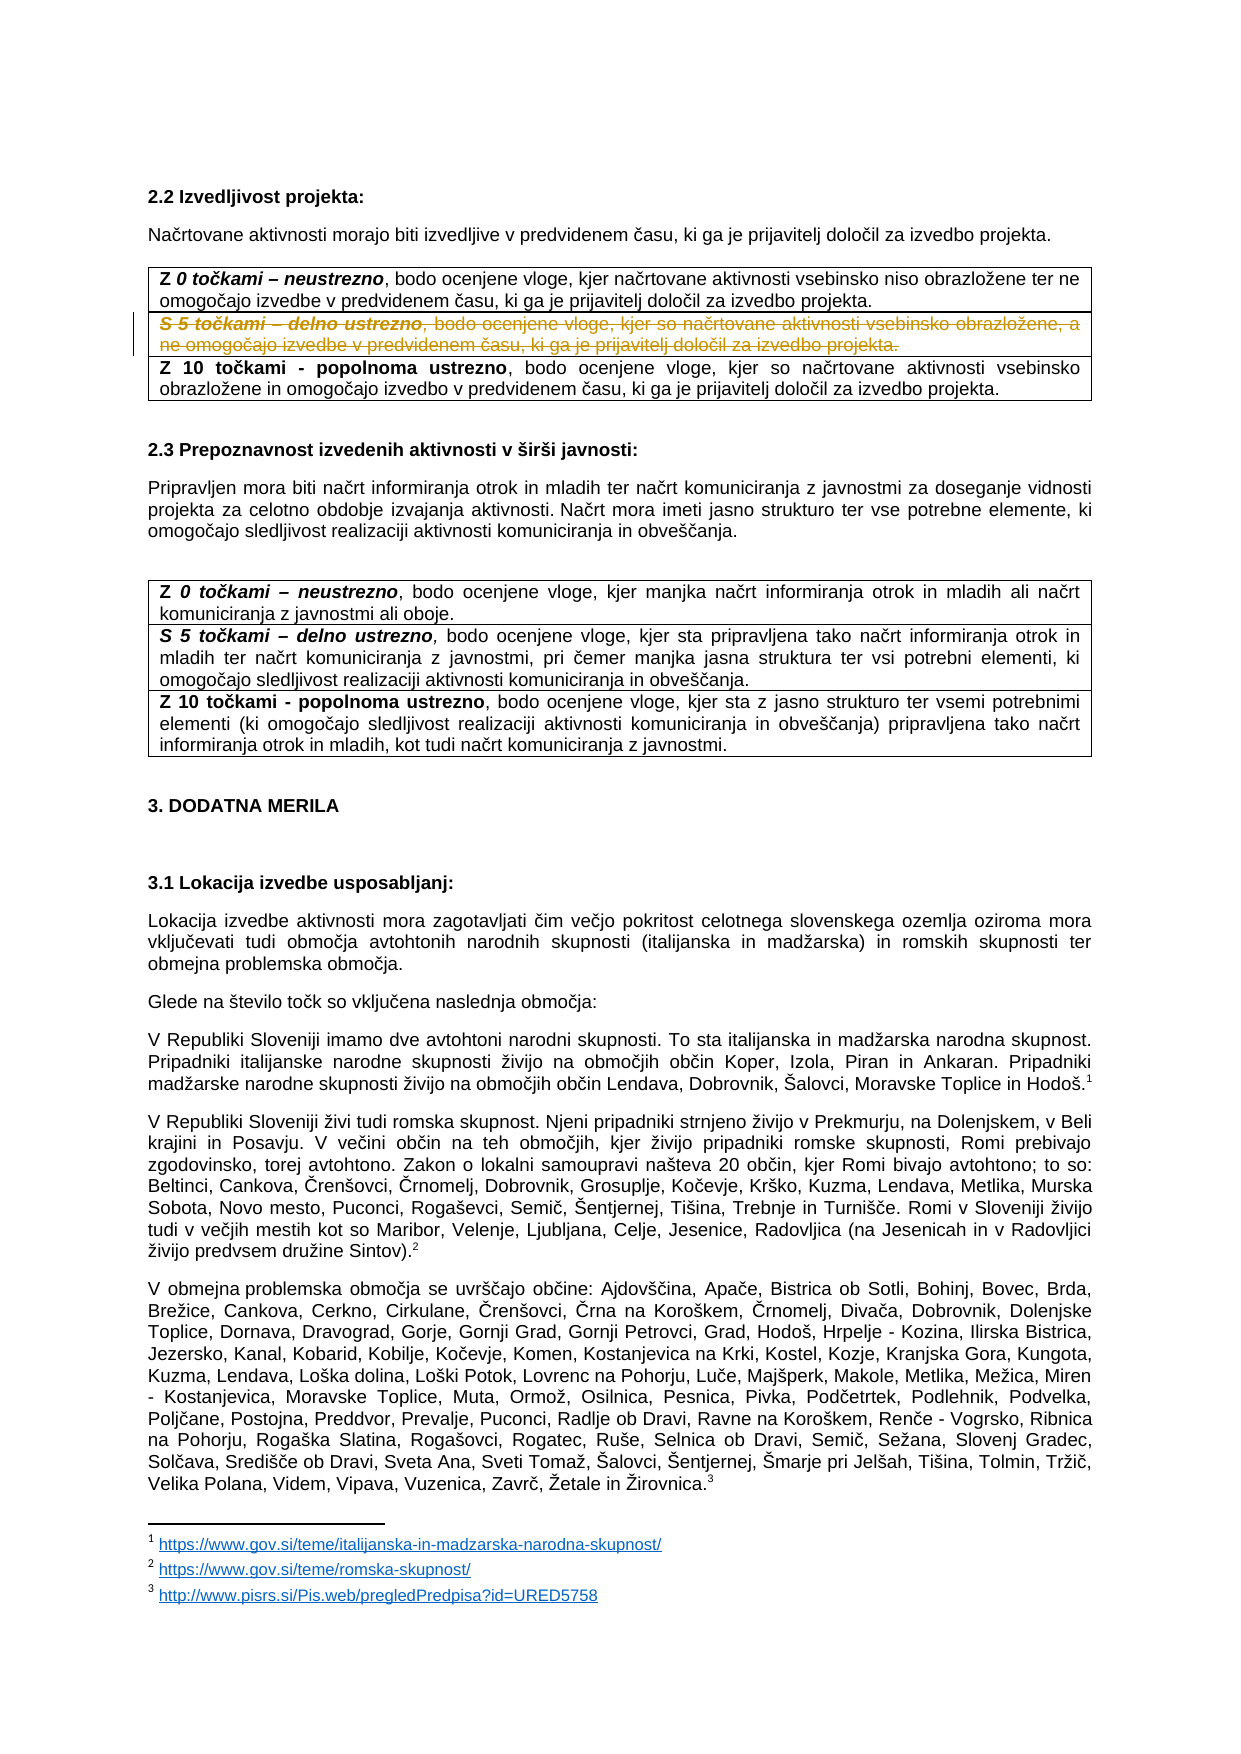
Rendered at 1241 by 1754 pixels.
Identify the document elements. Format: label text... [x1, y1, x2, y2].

table_cell [149, 313, 1091, 356]
table_cell S 5 točkami – delno ustrezno, bodo ocenjene vloge, kjer sta pripravljena tako načrt informiranja otrok in mladih ter načrt komuniciranja z javnostmi, pri čemer manjka jasna struktura ter vsi potrebni elementi, ki omogočajo sledljivost realizaciji aktivnosti komuniciranja in obveščanja. [149, 625, 1091, 690]
table_cell Z 10 točkami - popolnoma ustrezno, bodo ocenjene vloge, kjer sta z jasno strukturo ter vsemi potrebnimi elementi (ki omogočajo sledljivost realizaciji aktivnosti komuniciranja in obveščanja) pripravljena tako načrt informiranja otrok in mladih, kot tudi načrt komuniciranja z javnostmi. [149, 691, 1091, 756]
text Lokacija izvedbe aktivnosti mora zagotavljati čim večjo pokritost celotnega slovenskega ozemlja oziroma mora vključevati tudi območja avtohtonih narodnih skupnosti (italijanska in madžarska) in romskih skupnosti ter obmejna problemska območja. [148, 910, 1093, 974]
text V Republiki Sloveniji imamo dve avtohtoni narodni skupnosti. To sta italijanska in madžarska narodna skupnost. Pripadniki italijanske narodne skupnosti živijo na območjih občin Koper, Izola, Piran in Ankaran. Pripadniki madžarske narodne skupnosti živijo na območjih občin Lendava, Dobrovnik, Šalovci, Moravske Toplice in Hodoš. [148, 1029, 1093, 1094]
text Načrtovane aktivnosti morajo biti izvedljive v predvidenem času, ki ga je prijavitelj določil za izvedbo projekta. [148, 224, 1093, 246]
text 2.2 Izvedljivost projekta: [148, 186, 1093, 207]
table_cell Z 10 točkami - popolnoma ustrezno, bodo ocenjene vloge, kjer so načrtovane aktivnosti vsebinsko obrazložene in omogočajo izvedbo v predvidenem času, ki ga je prijavitelj določil za izvedbo projekta. [149, 357, 1091, 400]
text V obmejna problemska območja se uvrščajo občine: Ajdovščina, Apače, Bistrica ob Sotli, Bohinj, Bovec, Brda, Brežice, Cankova, Cerkno, Cirkulane, Črenšovci, Črna na Koroškem, Črnomelj, Divača, Dobrovnik, Dolenjske Toplice, Dornava, Dravograd, Gorje, Gornji Grad, Gornji Petrovci, Grad, Hodoš, Hrpelje - Kozina, Ilirska Bistrica, Jezersko, Kanal, Kobarid, Kobilje, Kočevje, Komen, Kostanjevica na Krki, Kostel, Kozje, Kranjska Gora, Kungota, Kuzma, Lendava, Loška dolina, Loški Potok, Lovrenc na Pohorju, Luče, Majšperk, Makole, Metlika, Mežica, Miren - Kostanjevica, Moravske Toplice, Muta, Ormož, Osilnica, Pesnica, Pivka, Podčetrtek, Podlehnik, Podvelka, Poljčane, Postojna, Preddvor, Prevalje, Puconci, Radlje ob Dravi, Ravne na Koroškem, Renče - Vogrsko, Ribnica na Pohorju, Rogaška Slatina, Rogašovci, Rogatec, Ruše, Selnica ob Dravi, Semič, Sežana, Slovenj Gradec, Solčava, Središče ob Dravi, Sveta Ana, Sveti Tomaž, Šalovci, Šentjernej, Šmarje pri Jelšah, Tišina, Tolmin, Tržič, Velika Polana, Videm, Vipava, Vuzenica, Zavrč, Žetale in Žirovnica. [148, 1278, 1093, 1494]
table_header Z 0 točkami – neustrezno, bodo ocenjene vloge, kjer načrtovane aktivnosti vsebinsko niso obrazložene ter ne omogočajo izvedbe v predvidenem času, ki ga je prijavitelj določil za izvedbo projekta. [149, 268, 1091, 311]
text V Republiki Sloveniji živi tudi romska skupnost. Njeni pripadniki strnjeno živijo v Prekmurju, na Dolenjskem, v Beli krajini in Posavju. V večini občin na teh območjih, kjer živijo pripadniki romske skupnosti, Romi prebivajo zgodovinsko, torej avtohtono. Zakon o lokalni samoupravi našteva 20 občin, kjer Romi bivajo avtohtono; to so: Beltinci, Cankova, Črenšovci, Črnomelj, Dobrovnik, Grosuplje, Kočevje, Krško, Kuzma, Lendava, Metlika, Murska Sobota, Novo mesto, Puconci, Rogaševci, Semič, Šentjernej, Tišina, Trebnje in Turnišče. Romi v Sloveniji živijo tudi v večjih mestih kot so Maribor, Velenje, Ljubljana, Celje, Jesenice, Radovljica (na Jesenicah in v Radovljici živijo predvsem družine Sintov). [148, 1111, 1093, 1262]
text 2.3 Prepoznavnost izvedenih aktivnosti v širši javnosti: [148, 439, 1093, 461]
text 3. DODATNA MERILA [148, 795, 1093, 817]
text 3.1 Lokacija izvedbe usposabljanj: [148, 871, 1093, 893]
text Glede na število točk so vključena naslednja območja: [148, 991, 1093, 1013]
text Pripravljen mora biti načrt informiranja otrok in mladih ter načrt komuniciranja z javnostmi za doseganje vidnosti projekta za celotno obdobje izvajanja aktivnosti. Načrt mora imeti jasno strukturo ter vse potrebne elemente, ki omogočajo sledljivost realizaciji aktivnosti komuniciranja in obveščanja. [148, 477, 1093, 542]
table_header Z 0 točkami – neustrezno, bodo ocenjene vloge, kjer manjka načrt informiranja otrok in mladih ali načrt komuniciranja z javnostmi ali oboje. [149, 581, 1091, 624]
